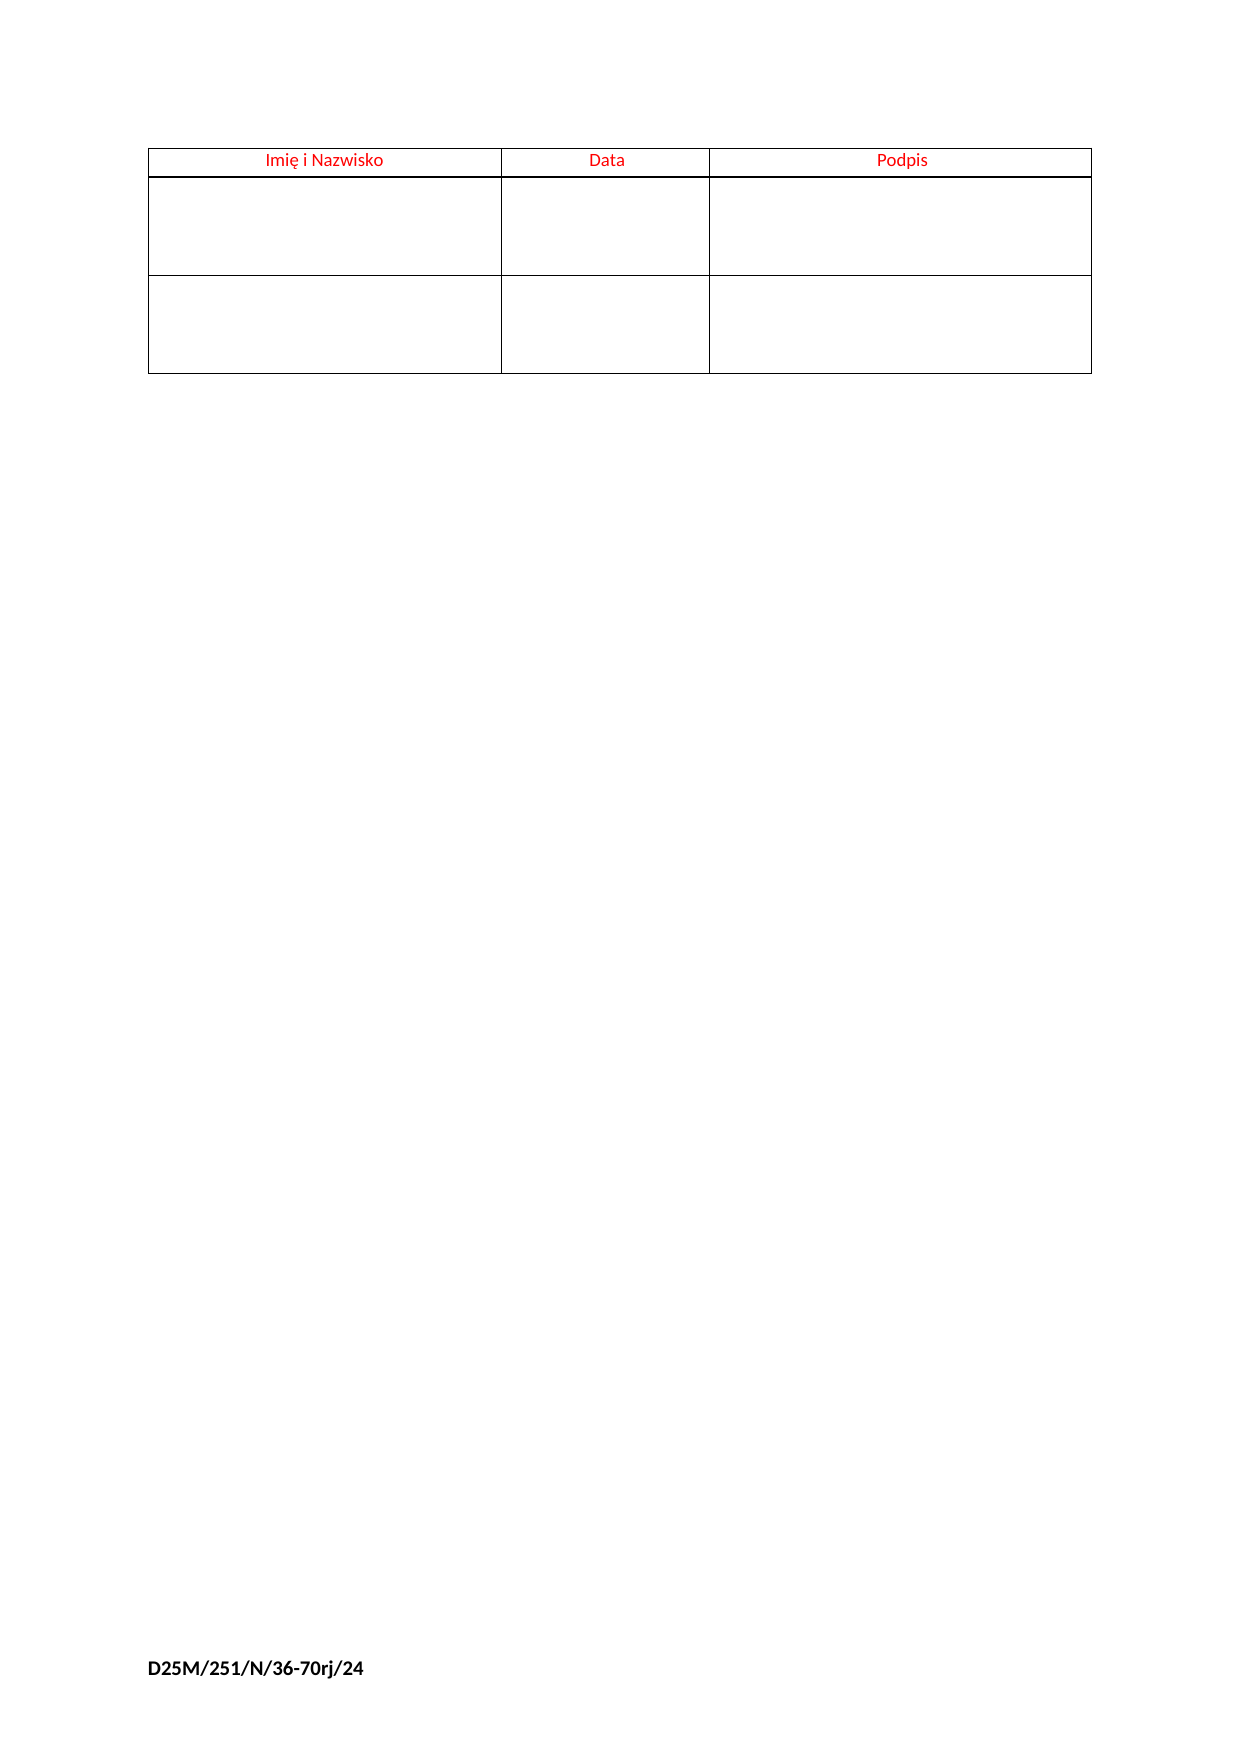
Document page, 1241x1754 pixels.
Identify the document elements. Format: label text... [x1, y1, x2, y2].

table_cell Data [502, 149, 709, 176]
table_cell [149, 178, 501, 275]
table_cell [502, 178, 709, 275]
table_cell [502, 276, 709, 373]
table_cell Podpis [710, 149, 1091, 176]
table_cell Imię i Nazwisko [149, 149, 501, 176]
table_cell [710, 178, 1091, 275]
table_cell [149, 276, 501, 373]
table_cell [710, 276, 1091, 373]
